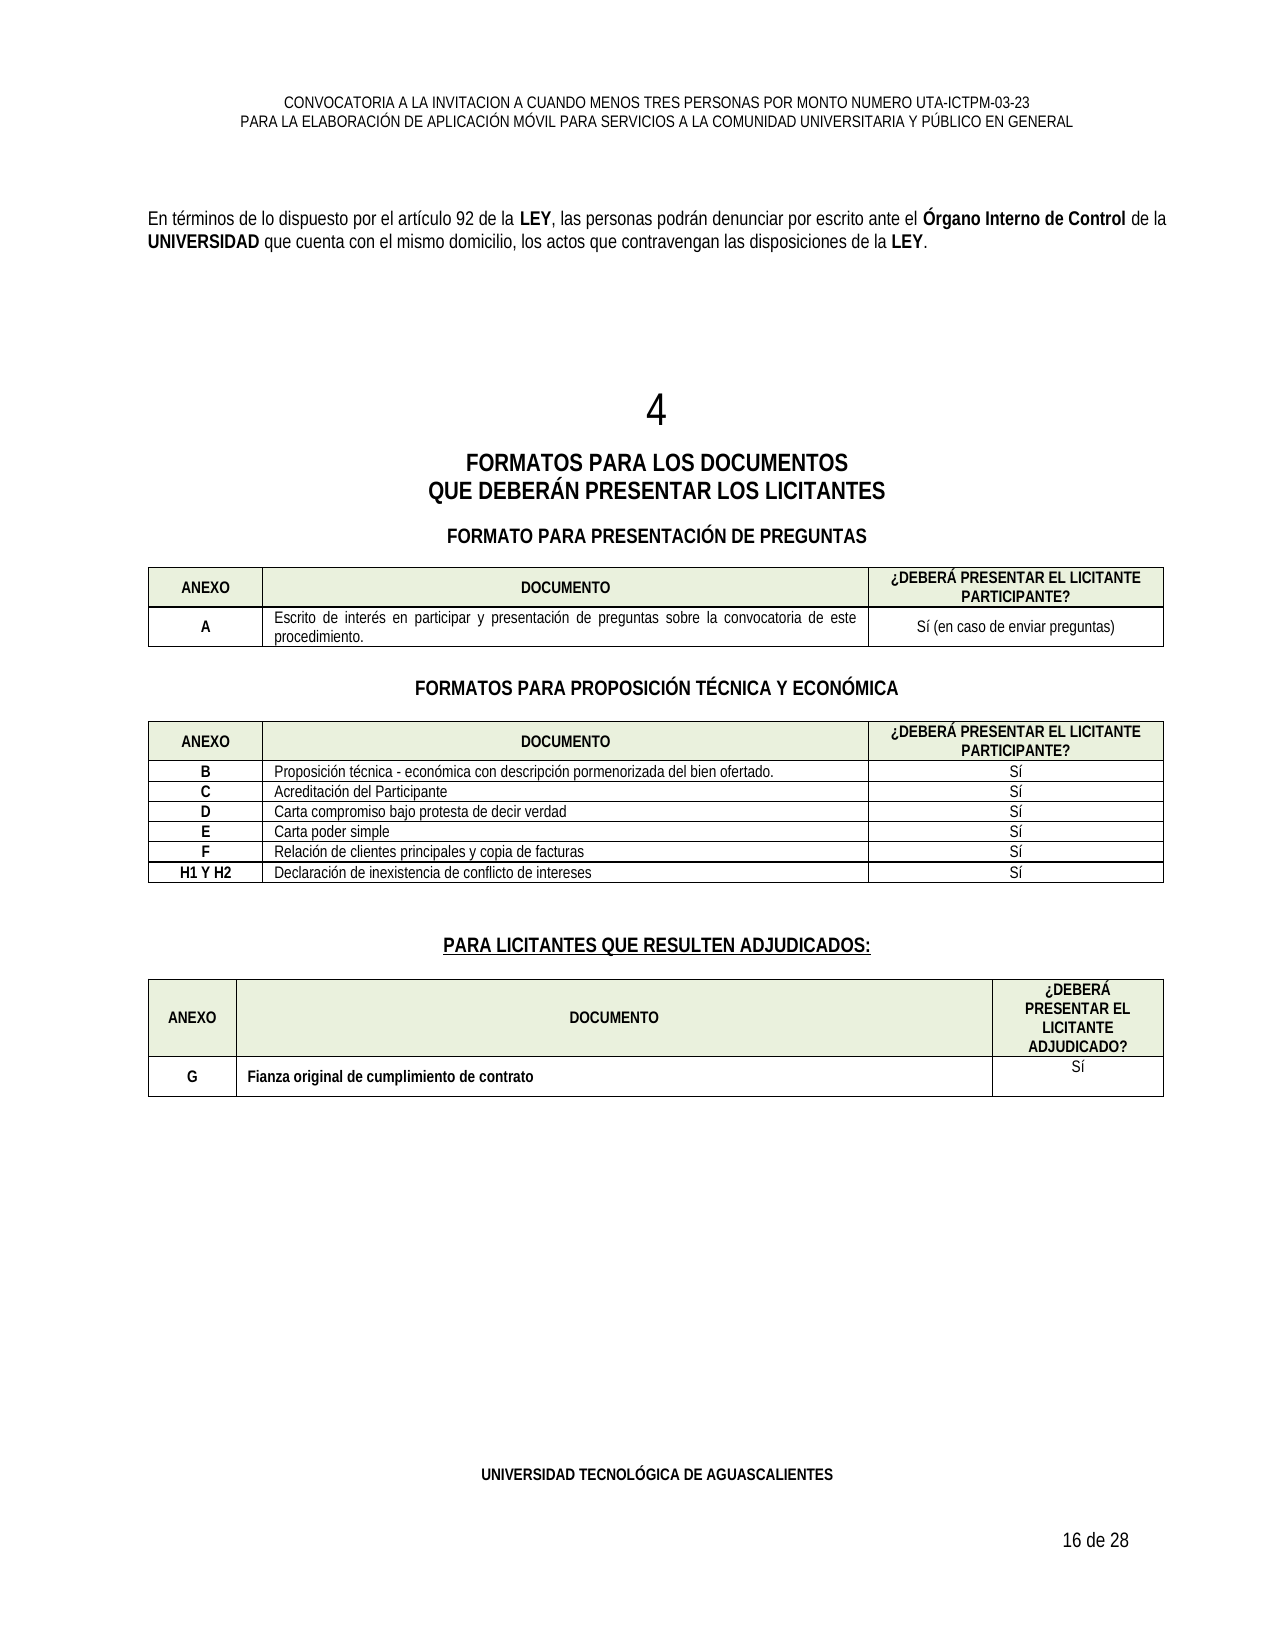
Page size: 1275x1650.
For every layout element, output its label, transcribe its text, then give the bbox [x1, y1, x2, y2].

text 4 [148, 382, 1166, 435]
table_cell Carta compromiso bajo protesta de decir verdad [263, 802, 868, 821]
table_cell C [149, 782, 262, 801]
table_cell Sí [993, 1057, 1163, 1096]
table_header ANEXO [149, 568, 262, 606]
table_cell G [149, 1057, 236, 1096]
table_cell Fianza original de cumplimiento de contrato [237, 1057, 992, 1096]
table_cell D [149, 802, 262, 821]
title FORMATOS PARA LOS DOCUMENTOS [148, 447, 1166, 476]
table_cell Sí (en caso de enviar preguntas) [869, 608, 1163, 646]
table_cell Sí [869, 822, 1163, 841]
table_header DOCUMENTO [263, 722, 868, 760]
table_cell Sí [869, 863, 1163, 882]
table_cell A [149, 608, 262, 646]
table_cell Proposición técnica - económica con descripción pormenorizada del bien ofertado. [263, 761, 868, 781]
table_cell Carta poder simple [263, 822, 868, 841]
table_header DOCUMENTO [263, 568, 868, 606]
title PARA LICITANTES QUE RESULTEN ADJUDICADOS: [148, 933, 1166, 957]
table_cell E [149, 822, 262, 841]
table_cell Declaración de inexistencia de conflicto de intereses [263, 863, 868, 882]
title FORMATOS PARA PROPOSICIÓN TÉCNICA Y ECONÓMICA [148, 676, 1166, 699]
table_header ¿DEBERÁ PRESENTAR EL LICITANTE ADJUDICADO? [993, 980, 1163, 1056]
table_header ANEXO [149, 980, 236, 1056]
text En términos de lo dispuesto por el artículo 92 de la LEY, las personas podrán denunciar por escrito ante el Órgano Interno de Control de la UNIVERSIDAD que cuenta con el mismo domicilio, los actos que contravengan las disposiciones de la LEY. [148, 207, 1166, 252]
table_header ANEXO [149, 722, 262, 760]
table_cell Sí [869, 802, 1163, 821]
table_header ¿DEBERÁ PRESENTAR EL LICITANTE PARTICIPANTE? [869, 722, 1163, 760]
table_cell F [149, 842, 262, 861]
table_cell Sí [869, 761, 1163, 781]
table_cell Sí [869, 782, 1163, 801]
table_header DOCUMENTO [237, 980, 992, 1056]
title QUE DEBERÁN PRESENTAR LOS LICITANTES [148, 476, 1166, 505]
title FORMATO PARA PRESENTACIÓN DE PREGUNTAS [148, 524, 1166, 548]
table_cell B [149, 761, 262, 781]
table_cell Relación de clientes principales y copia de facturas [263, 842, 868, 861]
table_header ¿DEBERÁ PRESENTAR EL LICITANTE PARTICIPANTE? [869, 568, 1163, 606]
table_cell H1 Y H2 [149, 863, 262, 882]
table_cell Acreditación del Participante [263, 782, 868, 801]
table_cell Sí [869, 842, 1163, 861]
table_cell Escrito de interés en participar y presentación de preguntas sobre la convocatoria de este procedimiento. [263, 608, 868, 646]
